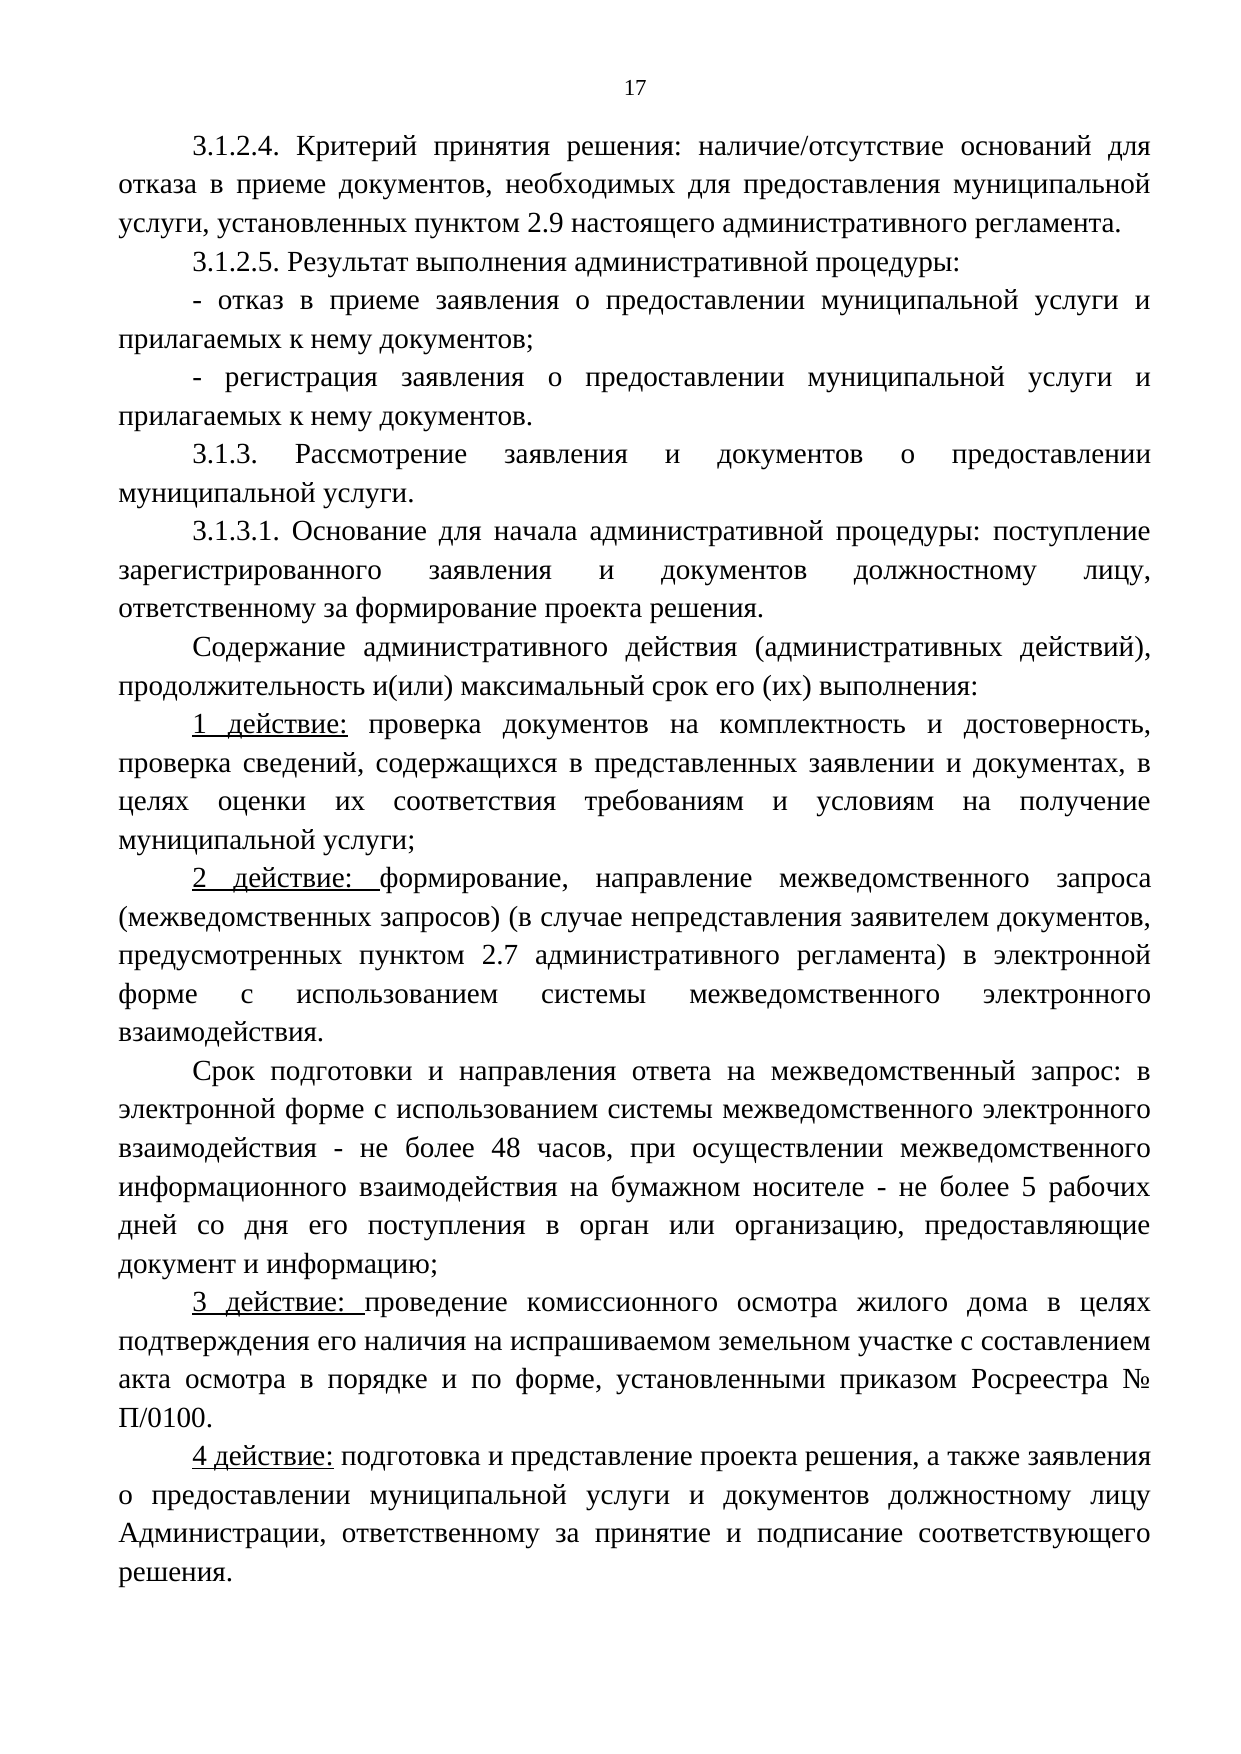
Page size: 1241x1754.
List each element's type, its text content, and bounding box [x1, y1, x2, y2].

text Срок подготовки и направления ответа на межведомственный запрос: в электронной форме с использованием системы межведомственного электронного взаимодействия - не более 48 часов, при осуществлении межведомственного информационного взаимодействия на бумажном носителе - не более 5 рабочих дней со дня его поступления в орган или организацию, предоставляющие документ и информацию; [118, 1053, 1152, 1279]
text - регистрация заявления о предоставлении муниципальной услуги и прилагаемых к нему документов. [118, 359, 1152, 431]
text 4 действие: подготовка и представление проекта решения, а также заявления о предоставлении муниципальной услуги и документов должностному лицу Администрации, ответственному за принятие и подписание соответствующего решения. [118, 1438, 1152, 1588]
text 3.1.2.4. Критерий принятия решения: наличие/отсутствие оснований для отказа в приеме документов, необходимых для предоставления муниципальной услуги, установленных пунктом 2.9 настоящего административного регламента. [118, 128, 1152, 239]
text 1 действие: проверка документов на комплектность и достоверность, проверка сведений, содержащихся в представленных заявлении и документах, в целях оценки их соответствия требованиям и условиям на получение муниципальной услуги; [118, 706, 1152, 855]
text 3.1.2.5. Результат выполнения административной процедуры: [118, 244, 1152, 277]
text - отказ в приеме заявления о предоставлении муниципальной услуги и прилагаемых к нему документов; [118, 282, 1152, 354]
text 3.1.3.1. Основание для начала административной процедуры: поступление зарегистрированного заявления и документов должностному лицу, ответственному за формирование проекта решения. [118, 513, 1152, 624]
text 3 действие: проведение комиссионного осмотра жилого дома в целях подтверждения его наличия на испрашиваемом земельном участке с составлением акта осмотра в порядке и по форме, установленными приказом Росреестра № П/0100. [118, 1284, 1152, 1433]
text 3.1.3. Рассмотрение заявления и документов о предоставлении муниципальной услуги. [118, 436, 1152, 508]
text 2 действие: формирование, направление межведомственного запроса (межведомственных запросов) (в случае непредставления заявителем документов, предусмотренных пунктом 2.7 административного регламента) в электронной форме с использованием системы межведомственного электронного взаимодействия. [118, 860, 1152, 1048]
text Содержание административного действия (административных действий), продолжительность и(или) максимальный срок его (их) выполнения: [118, 629, 1152, 701]
